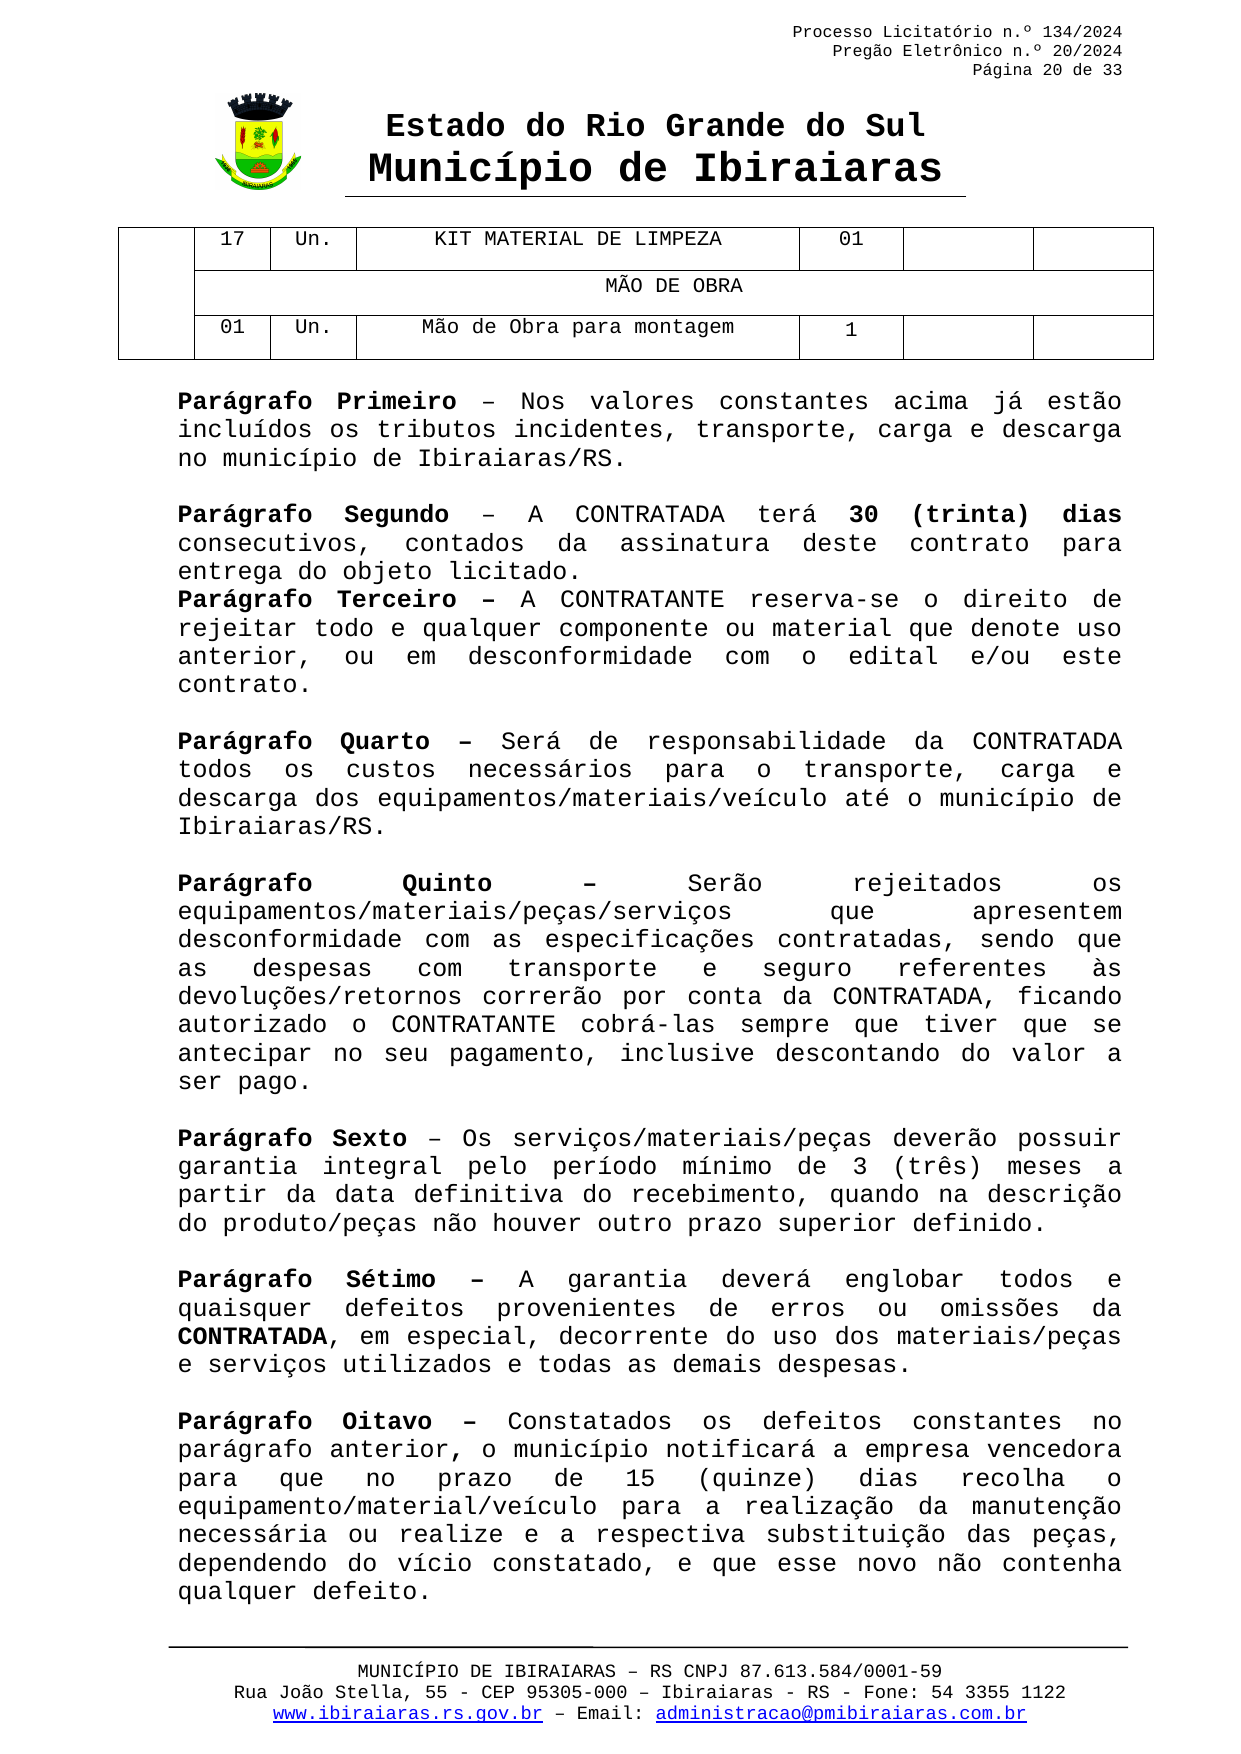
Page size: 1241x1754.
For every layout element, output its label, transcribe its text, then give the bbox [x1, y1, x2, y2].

text Parágrafo Oitavo – Constatados os defeitos constantes no parágrafo anterior, o município notificará a empresa vencedora para que no prazo de 15 (quinze) dias recolha o equipamento/material/veículo para a realização da manutenção necessária ou realize e a respectiva substituição das peças, dependendo do vício constatado, e que esse novo não contenha qualquer defeito. [177, 1408, 1122, 1607]
text Parágrafo Sexto – Os serviços/materiais/peças deverão possuir garantia integral pelo período mínimo de 3 (três) meses a partir da data definitiva do recebimento, quando na descrição do produto/peças não houver outro prazo superior definido. [177, 1125, 1122, 1238]
table_cell KIT MATERIAL DE LIMPEZA [357, 228, 799, 270]
table_cell 01 [195, 316, 270, 359]
text Parágrafo Segundo – A CONTRATADA terá 30 (trinta) dias consecutivos, contados da assinatura deste contrato para entrega do objeto licitado. [177, 502, 1122, 587]
table_cell [904, 316, 1033, 359]
table_cell [1034, 316, 1153, 359]
text Parágrafo Terceiro – A CONTRATANTE reserva-se o direito de rejeitar todo e qualquer componente ou material que denote uso anterior, ou em desconformidade com o edital e/ou este contrato. [177, 587, 1122, 700]
text Parágrafo Primeiro – Nos valores constantes acima já estão incluídos os tributos incidentes, transporte, carga e descarga no município de Ibiraiaras/RS. [177, 388, 1122, 473]
table_cell MÃO DE OBRA [195, 271, 1153, 315]
table_cell Un. [271, 316, 356, 359]
table_cell 17 [195, 228, 270, 270]
table_cell 1 [800, 316, 903, 359]
table_cell Mão de Obra para montagem [357, 316, 799, 359]
table_cell [904, 228, 1033, 270]
text Parágrafo Sétimo – A garantia deverá englobar todos e quaisquer defeitos provenientes de erros ou omissões da CONTRATADA, em especial, decorrente do uso dos materiais/peças e serviços utilizados e todas as demais despesas. [177, 1267, 1122, 1380]
table_cell Un. [271, 228, 356, 270]
text Parágrafo Quinto – Serão rejeitados os equipamentos/materiais/peças/serviços que apresentem desconformidade com as especificações contratadas, sendo que as despesas com transporte e seguro referentes às devoluções/retornos correrão por conta da CONTRATADA, ficando autorizado o CONTRATANTE cobrá-las sempre que tiver que se antecipar no seu pagamento, inclusive descontando do valor a ser pago. [177, 870, 1122, 1097]
table_cell [1034, 228, 1153, 270]
table_cell 01 [800, 228, 903, 270]
picture [215, 93, 302, 190]
text Parágrafo Quarto – Será de responsabilidade da CONTRATADA todos os custos necessários para o transporte, carga e descarga dos equipamentos/materiais/veículo até o município de Ibiraiaras/RS. [177, 728, 1122, 842]
